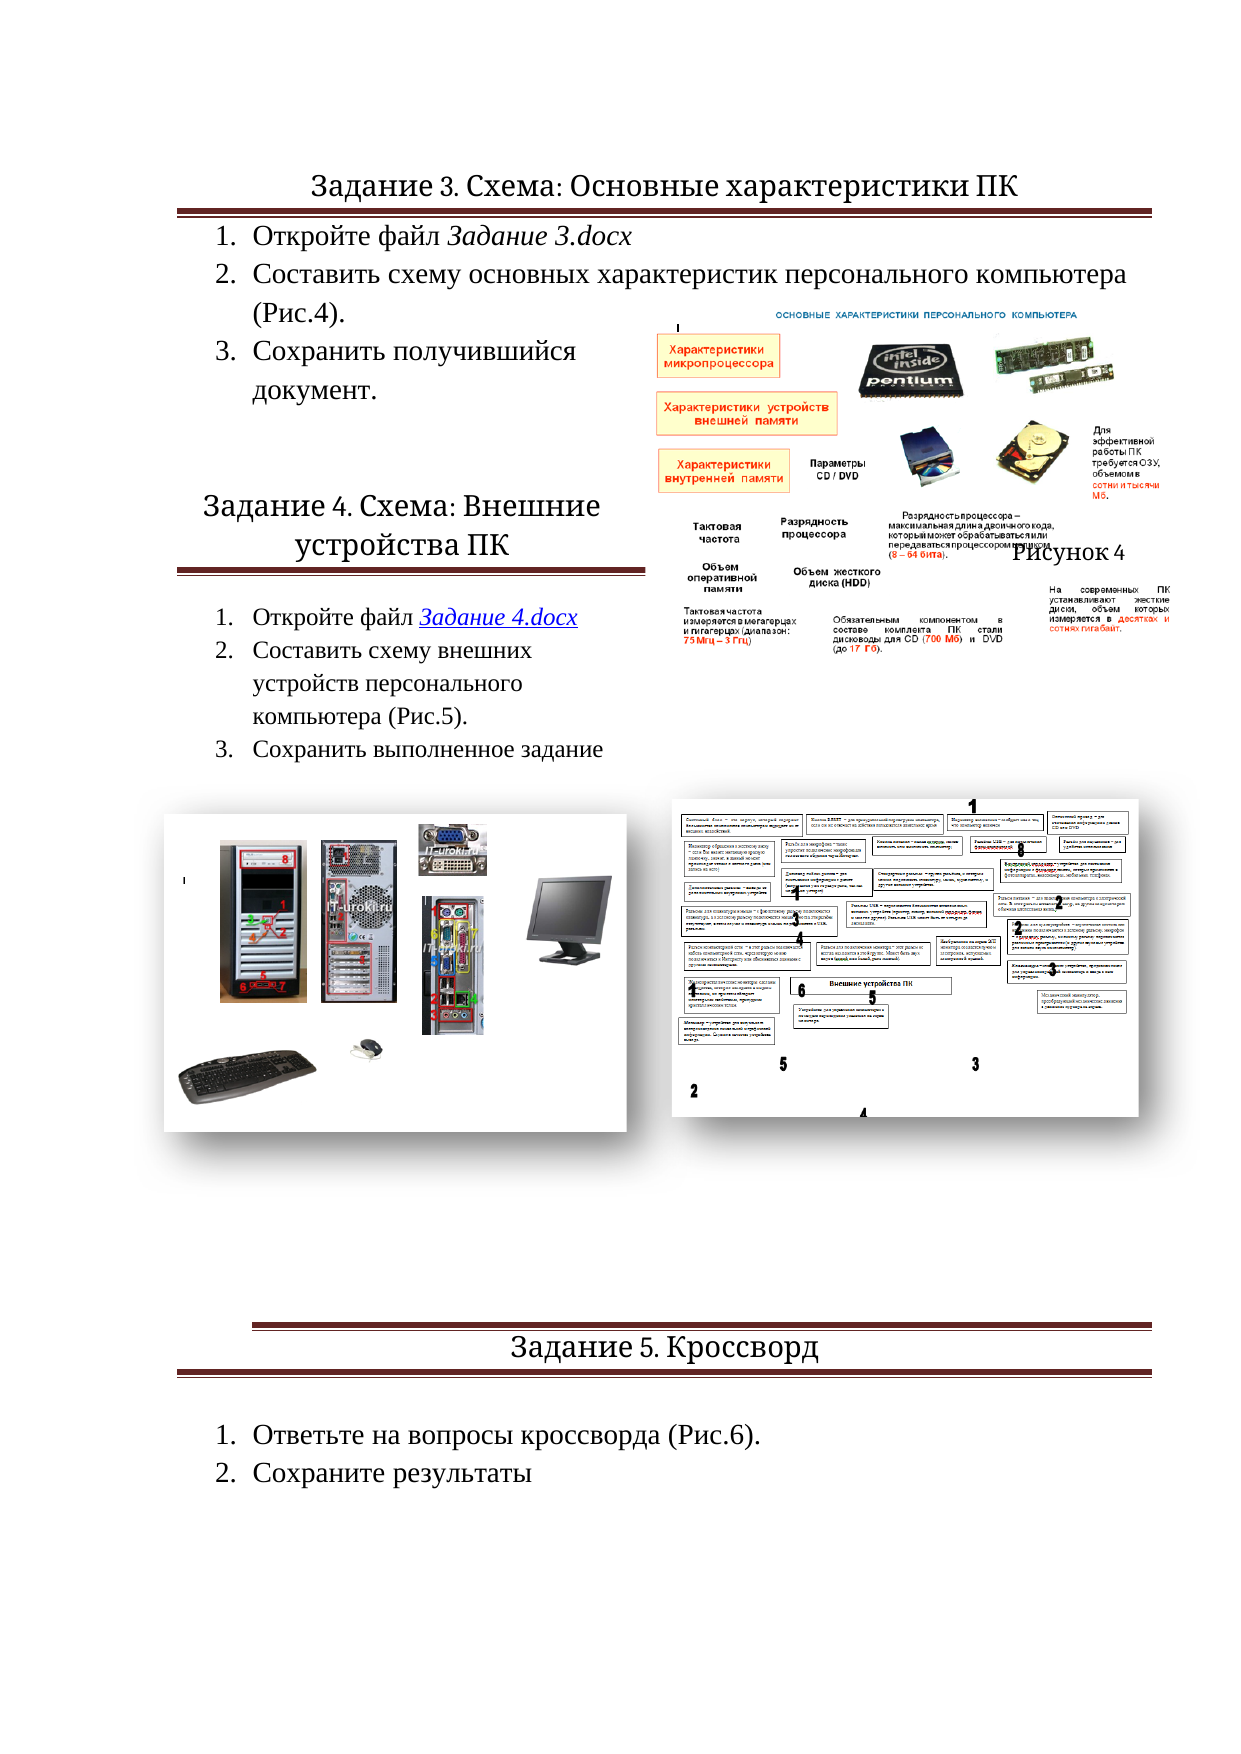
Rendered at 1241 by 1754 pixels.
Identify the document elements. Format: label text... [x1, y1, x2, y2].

list Откройте файл Задание 4.docx [215, 602, 645, 631]
list Сохранить выполненное задание [215, 734, 1152, 763]
list Составить схему внешних устройств персонального компьютера (Рис.5). [215, 635, 1152, 730]
text Задание 4. Схема: Внешние устройства ПК [177, 491, 645, 567]
text Задание 3. Схема: Основные характеристики ПК [177, 171, 1152, 208]
list Сохранить получившийся документ. [215, 333, 645, 405]
list Составить схему основных характеристик персонального компьютера (Рис.4). [215, 256, 1152, 328]
text Задание 5. Кроссворд [177, 1331, 1152, 1369]
list Ответьте на вопросы кроссворда (Рис.6). [215, 1417, 1152, 1451]
picture [671, 799, 1139, 1117]
picture [645, 295, 1182, 672]
picture [164, 814, 627, 1132]
list Откройте файл Задание 3.docx [215, 218, 1152, 251]
list Сохраните результаты [215, 1456, 1152, 1489]
